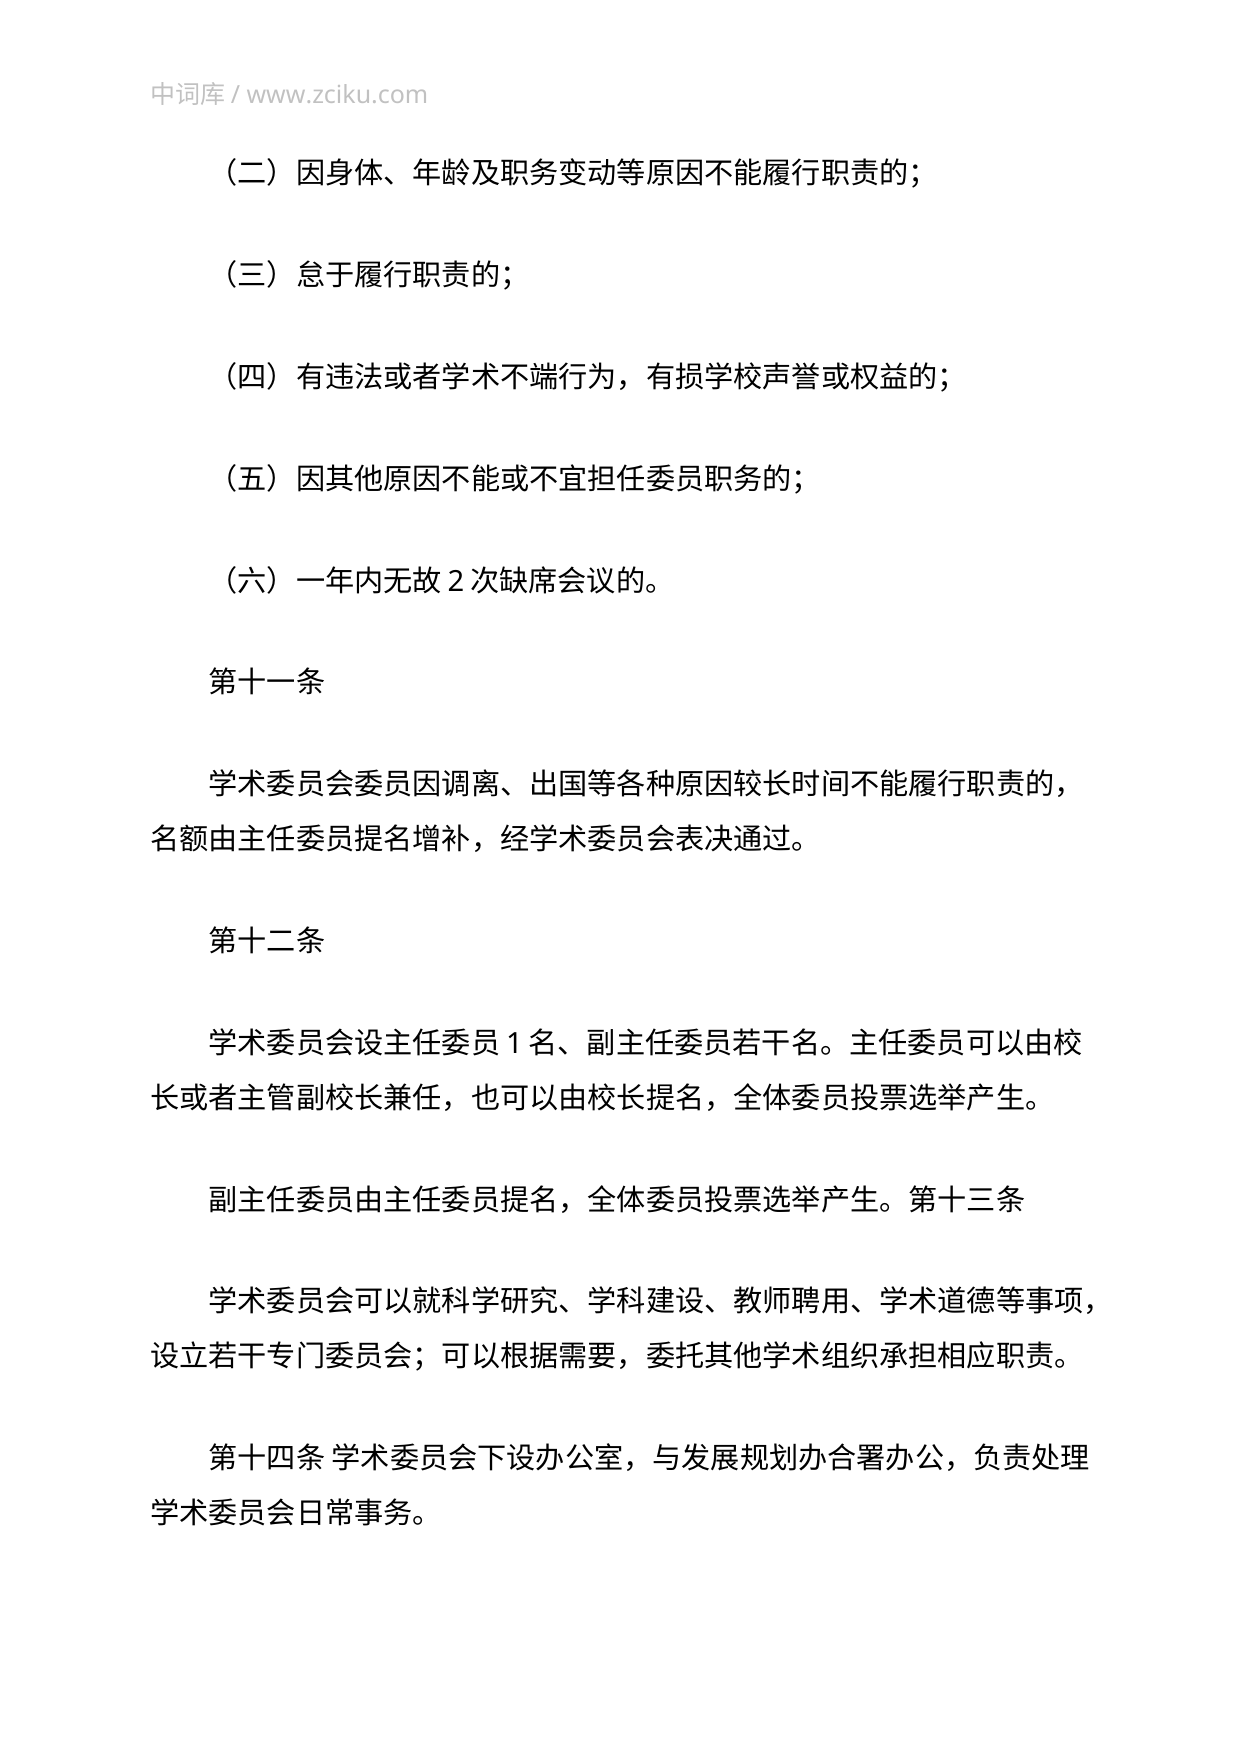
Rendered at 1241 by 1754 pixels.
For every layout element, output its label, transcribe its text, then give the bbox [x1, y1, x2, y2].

text 学术委员会可以就科学研究、学科建设、教师聘用、学术道德等事项，设立若干专门委员会；可以根据需要，委托其他学术组织承担相应职责。 [150, 1278, 1090, 1375]
text 副主任委员由主任委员提名，全体委员投票选举产生。第十三条 [150, 1176, 1090, 1218]
text （二）因身体、年龄及职务变动等原因不能履行职责的； [150, 150, 1090, 192]
text （三）怠于履行职责的； [150, 252, 1090, 294]
text 学术委员会委员因调离、出国等各种原因较长时间不能履行职责的，名额由主任委员提名增补，经学术委员会表决通过。 [150, 761, 1090, 858]
text （四）有违法或者学术不端行为，有损学校声誉或权益的； [150, 353, 1090, 396]
text 第十四条 学术委员会下设办公室，与发展规划办合署办公，负责处理学术委员会日常事务。 [150, 1434, 1090, 1532]
text 第十二条 [150, 917, 1090, 960]
text （五）因其他原因不能或不宜担任委员职务的； [150, 455, 1090, 498]
text 学术委员会设主任委员1名、副主任委员若干名。主任委员可以由校长或者主管副校长兼任，也可以由校长提名，全体委员投票选举产生。 [150, 1019, 1090, 1117]
text 第十一条 [150, 659, 1090, 701]
text （六）一年内无故2次缺席会议的。 [150, 557, 1090, 599]
